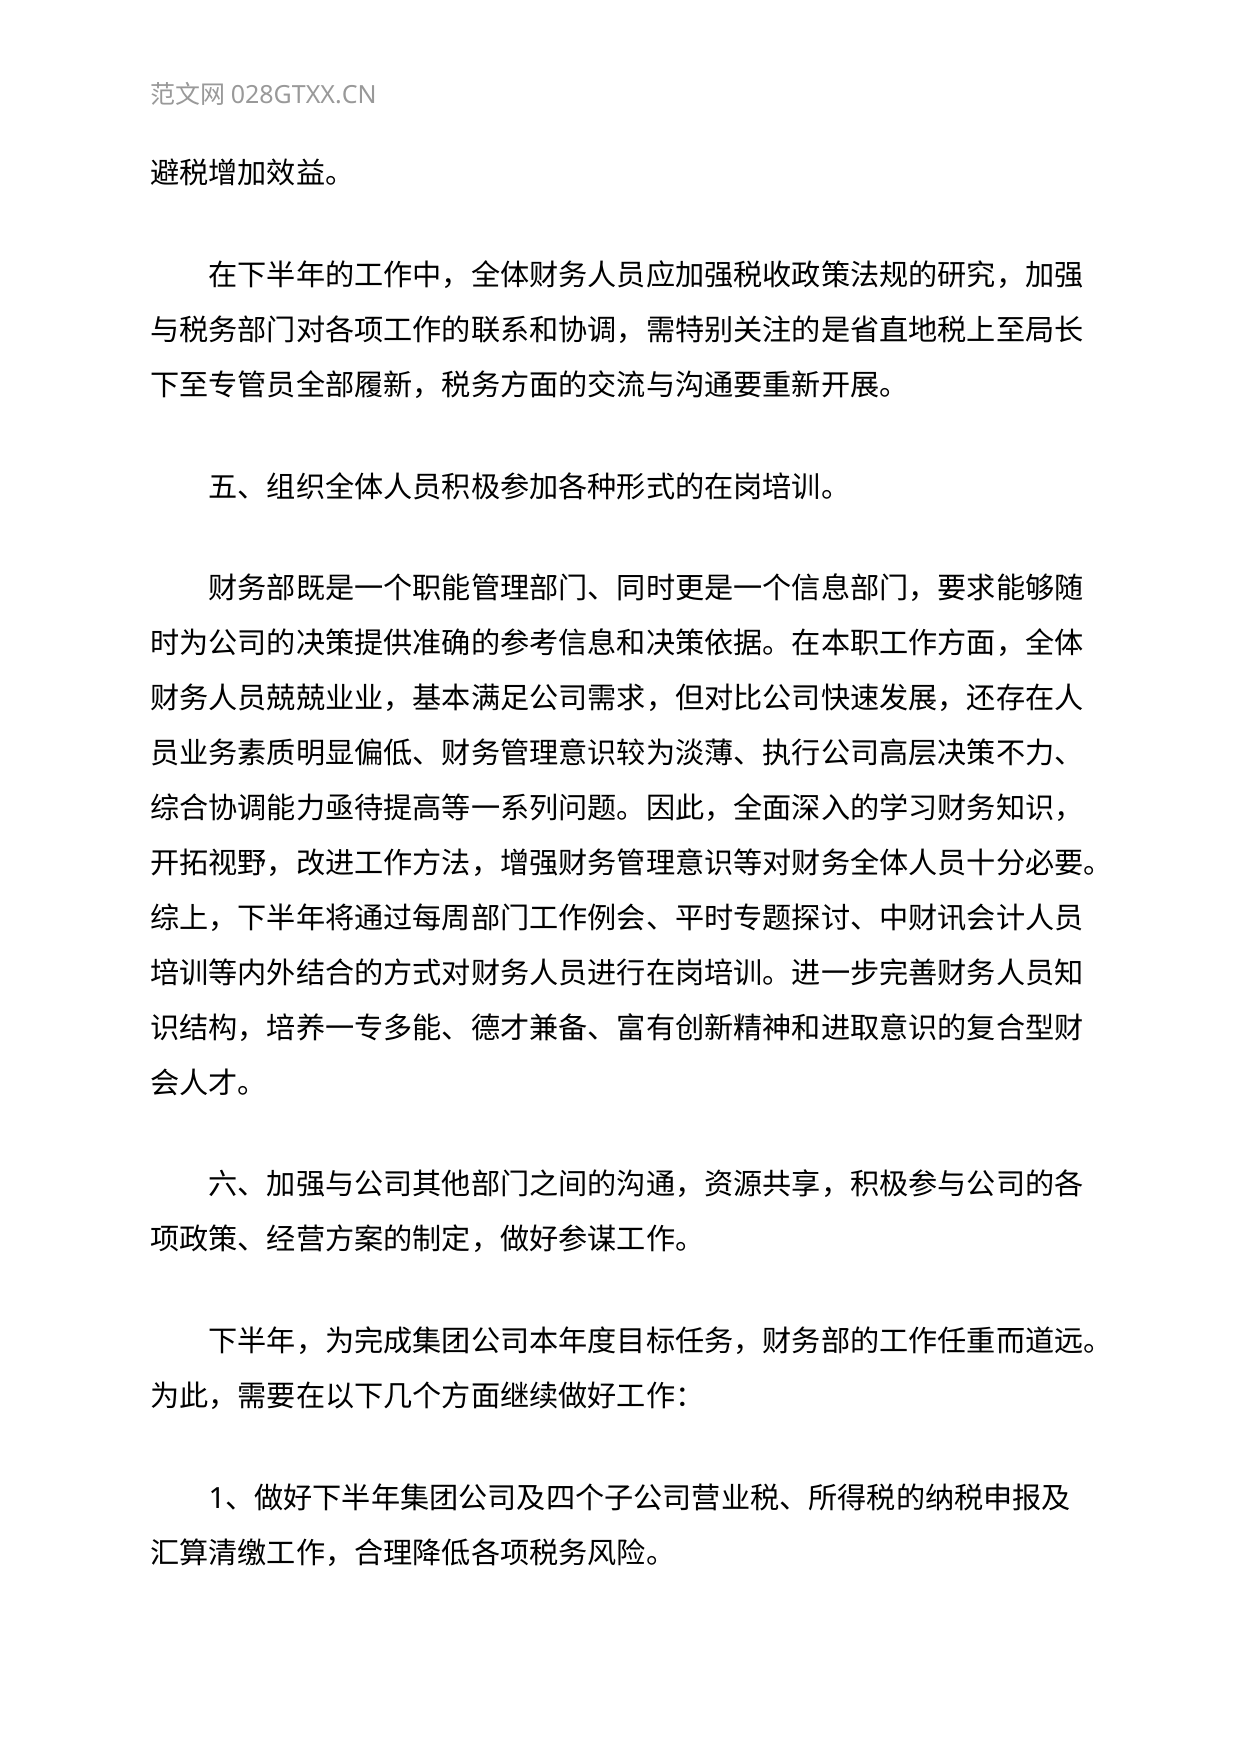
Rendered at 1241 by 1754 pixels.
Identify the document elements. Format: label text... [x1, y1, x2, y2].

text 1、做好下半年集团公司及四个子公司营业税、所得税的纳税申报及汇算清缴工作，合理降低各项税务风险。 [150, 1474, 1090, 1572]
text 财务部既是一个职能管理部门、同时更是一个信息部门，要求能够随时为公司的决策提供准确的参考信息和决策依据。在本职工作方面，全体财务人员兢兢业业，基本满足公司需求，但对比公司快速发展，还存在人员业务素质明显偏低、财务管理意识较为淡薄、执行公司高层决策不力、综合协调能力亟待提高等一系列问题。因此，全面深入的学习财务知识，开拓视野，改进工作方法，增强财务管理意识等对财务全体人员十分必要。综上，下半年将通过每周部门工作例会、平时专题探讨、中财讯会计人员培训等内外结合的方式对财务人员进行在岗培训。进一步完善财务人员知识结构，培养一专多能、德才兼备、富有创新精神和进取意识的复合型财会人才。 [150, 565, 1090, 1101]
text 五、组织全体人员积极参加各种形式的在岗培训。 [150, 463, 1090, 506]
text 六、加强与公司其他部门之间的沟通，资源共享，积极参与公司的各项政策、经营方案的制定，做好参谋工作。 [150, 1161, 1090, 1258]
text 在下半年的工作中，全体财务人员应加强税收政策法规的研究，加强与税务部门对各项工作的联系和协调，需特别关注的是省直地税上至局长下至专管员全部履新，税务方面的交流与沟通要重新开展。 [150, 252, 1090, 404]
text 下半年，为完成集团公司本年度目标任务，财务部的工作任重而道远。为此，需要在以下几个方面继续做好工作： [150, 1318, 1090, 1415]
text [150, 150, 1090, 192]
